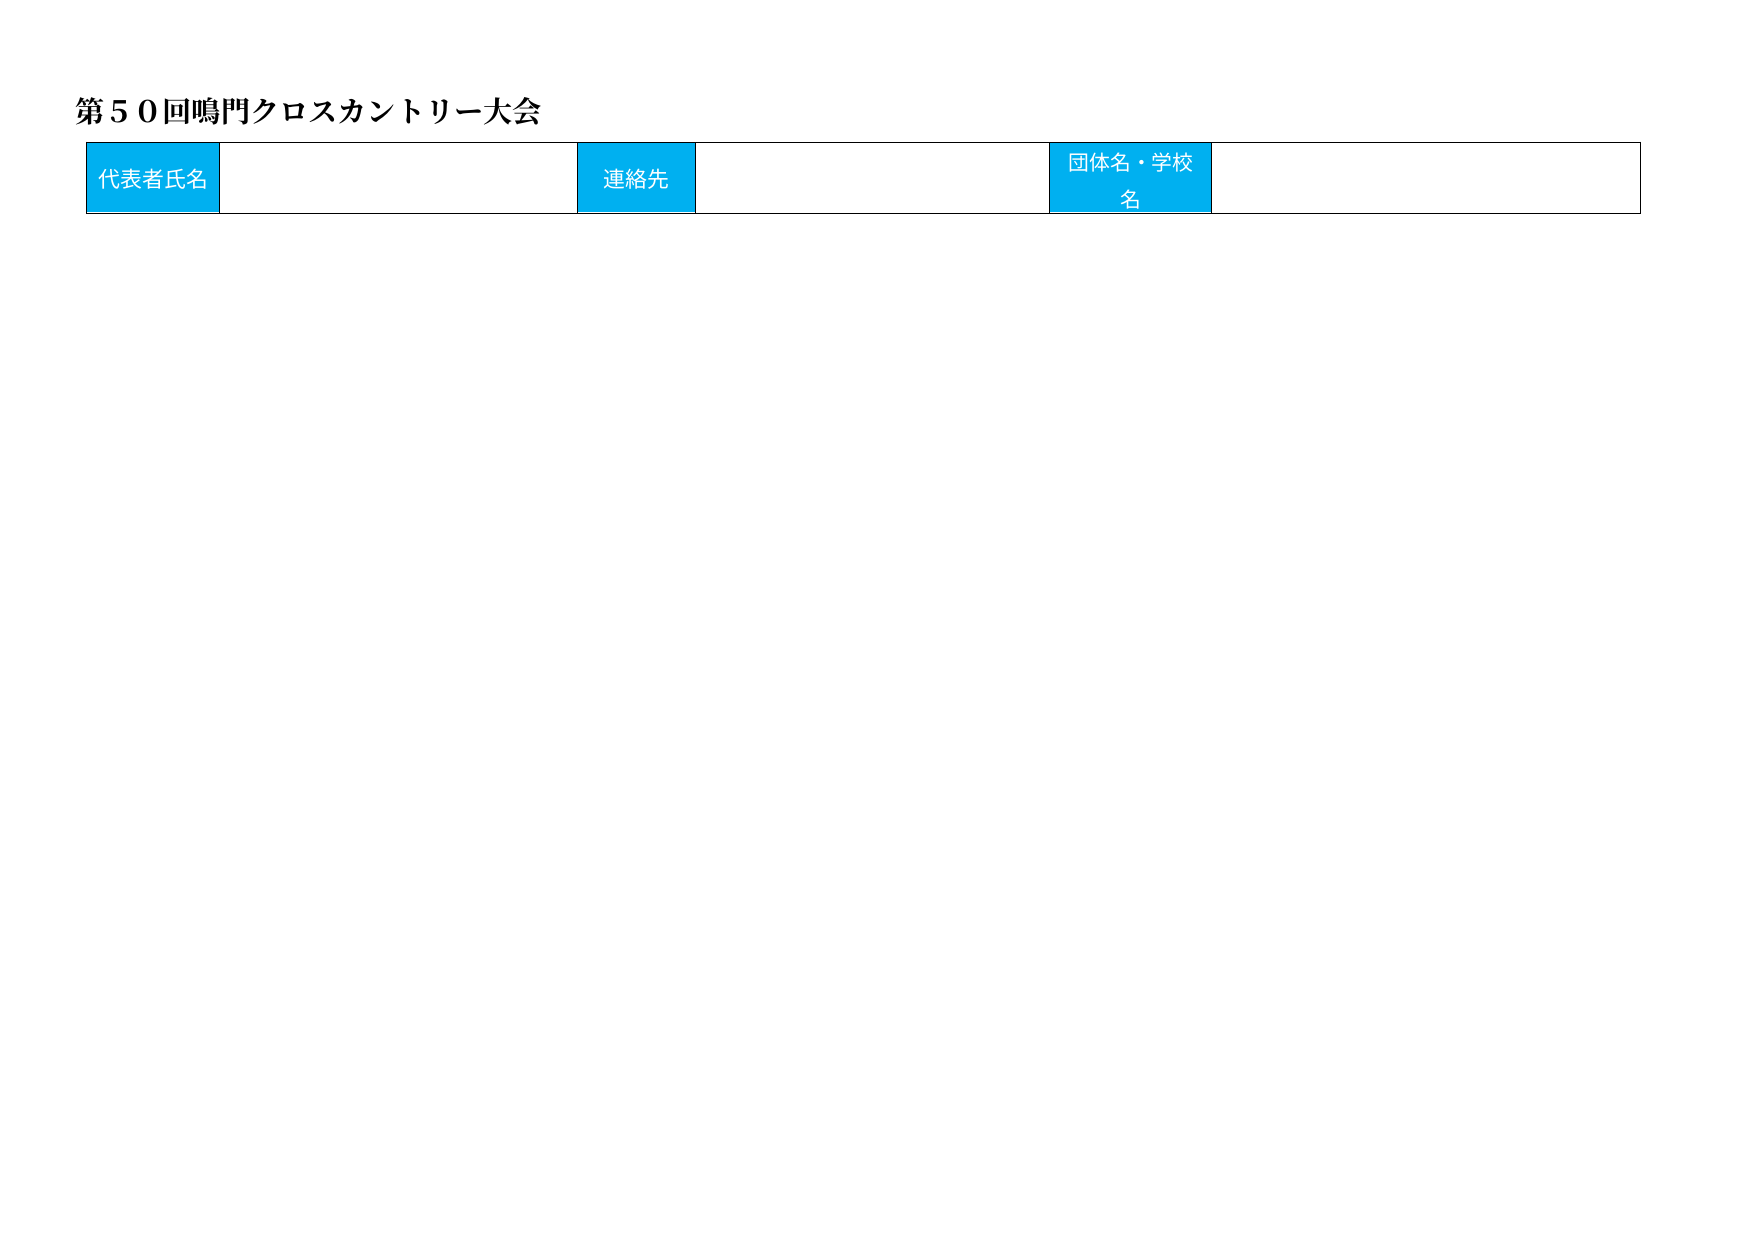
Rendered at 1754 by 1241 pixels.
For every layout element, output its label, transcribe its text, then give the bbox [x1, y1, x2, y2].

table_header [1212, 143, 1640, 212]
table_header 代表者氏名 [87, 143, 219, 212]
table_header [696, 143, 1049, 212]
table_header 団体名・学校名 [1050, 143, 1211, 212]
table_header 連絡先 [578, 143, 695, 212]
table_header [220, 143, 577, 212]
